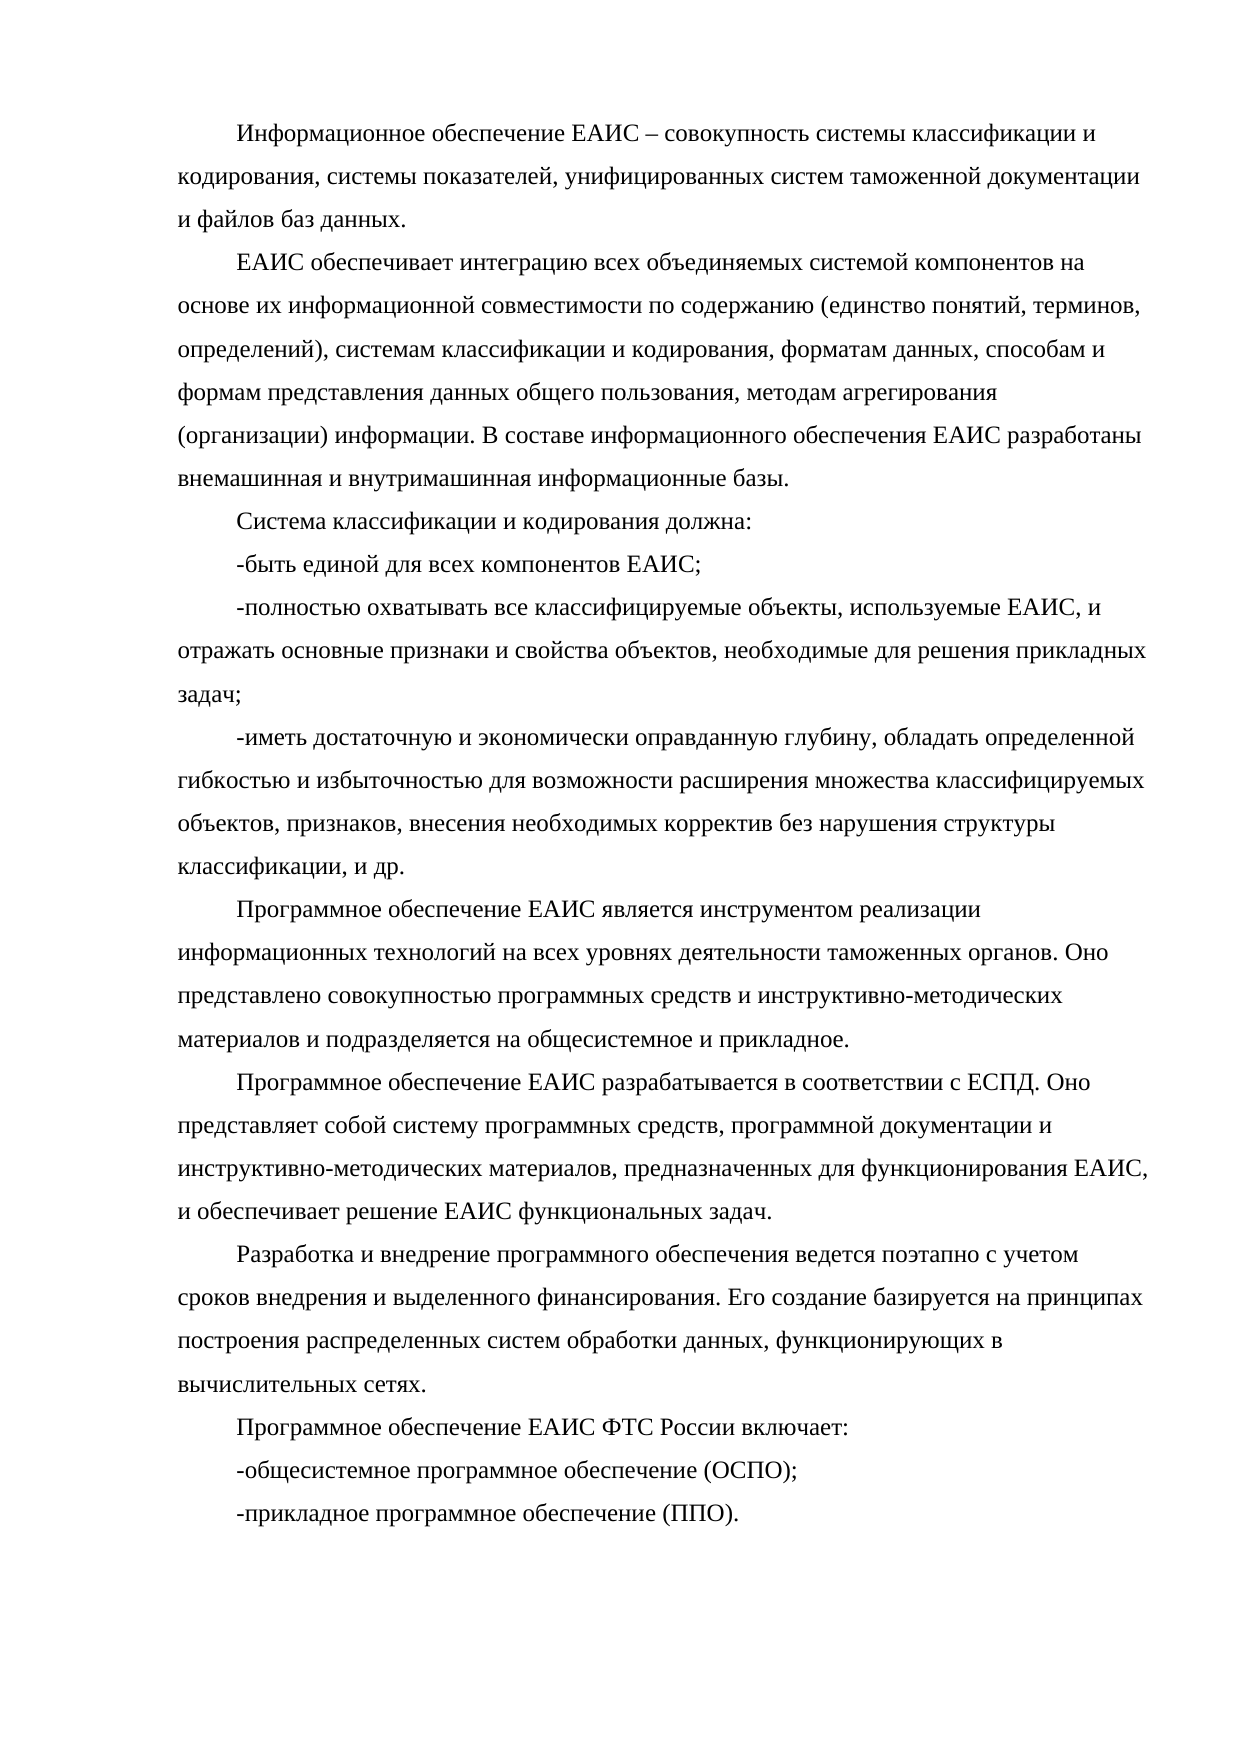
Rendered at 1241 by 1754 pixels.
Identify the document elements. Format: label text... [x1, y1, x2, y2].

text Программное обеспечение ЕАИС ФТС России включает: [177, 1412, 1152, 1441]
text -прикладное программное обеспечение (ППО). [177, 1498, 1152, 1527]
text -полностью охватывать все классифицируемые объекты, используемые ЕАИС, и отражать основные признаки и свойства объектов, необходимые для решения прикладных задач; [177, 592, 1152, 707]
text Информационное обеспечение ЕАИС – совокупность системы классификации и кодирования, системы показателей, унифицированных систем таможенной документации и файлов баз данных. [177, 118, 1152, 233]
text Система классификации и кодирования должна: [177, 506, 1152, 535]
text Программное обеспечение ЕАИС является инструментом реализации информационных технологий на всех уровнях деятельности таможенных органов. Оно представлено совокупностью программных средств и инструктивно-методических материалов и подразделяется на общесистемное и прикладное. [177, 894, 1152, 1052]
text Программное обеспечение ЕАИС разрабатывается в соответствии с ЕСПД. Оно представляет собой систему программных средств, программной документации и инструктивно-методических материалов, предназначенных для функционирования ЕАИС, и обеспечивает решение ЕАИС функциональных задач. [177, 1067, 1152, 1225]
text -иметь достаточную и экономически оправданную глубину, обладать определенной гибкостью и избыточностью для возможности расширения множества классифицируемых объектов, признаков, внесения необходимых корректив без нарушения структуры классификации, и др. [177, 722, 1152, 880]
text -общесистемное программное обеспечение (ОСПО); [177, 1455, 1152, 1484]
text -быть единой для всех компонентов ЕАИС; [177, 549, 1152, 578]
text ЕАИС обеспечивает интеграцию всех объединяемых системой компонентов на основе их информационной совместимости по содержанию (единство понятий, терминов, определений), системам классификации и кодирования, форматам данных, способам и формам представления данных общего пользования, методам агрегирования (организации) информации. В составе информационного обеспечения ЕАИС разработаны внемашинная и внутримашинная информационные базы. [177, 247, 1152, 492]
text Разработка и внедрение программного обеспечения ведется поэтапно с учетом сроков внедрения и выделенного финансирования. Его создание базируется на принципах построения распределенных систем обработки данных, функционирующих в вычислительных сетях. [177, 1239, 1152, 1397]
